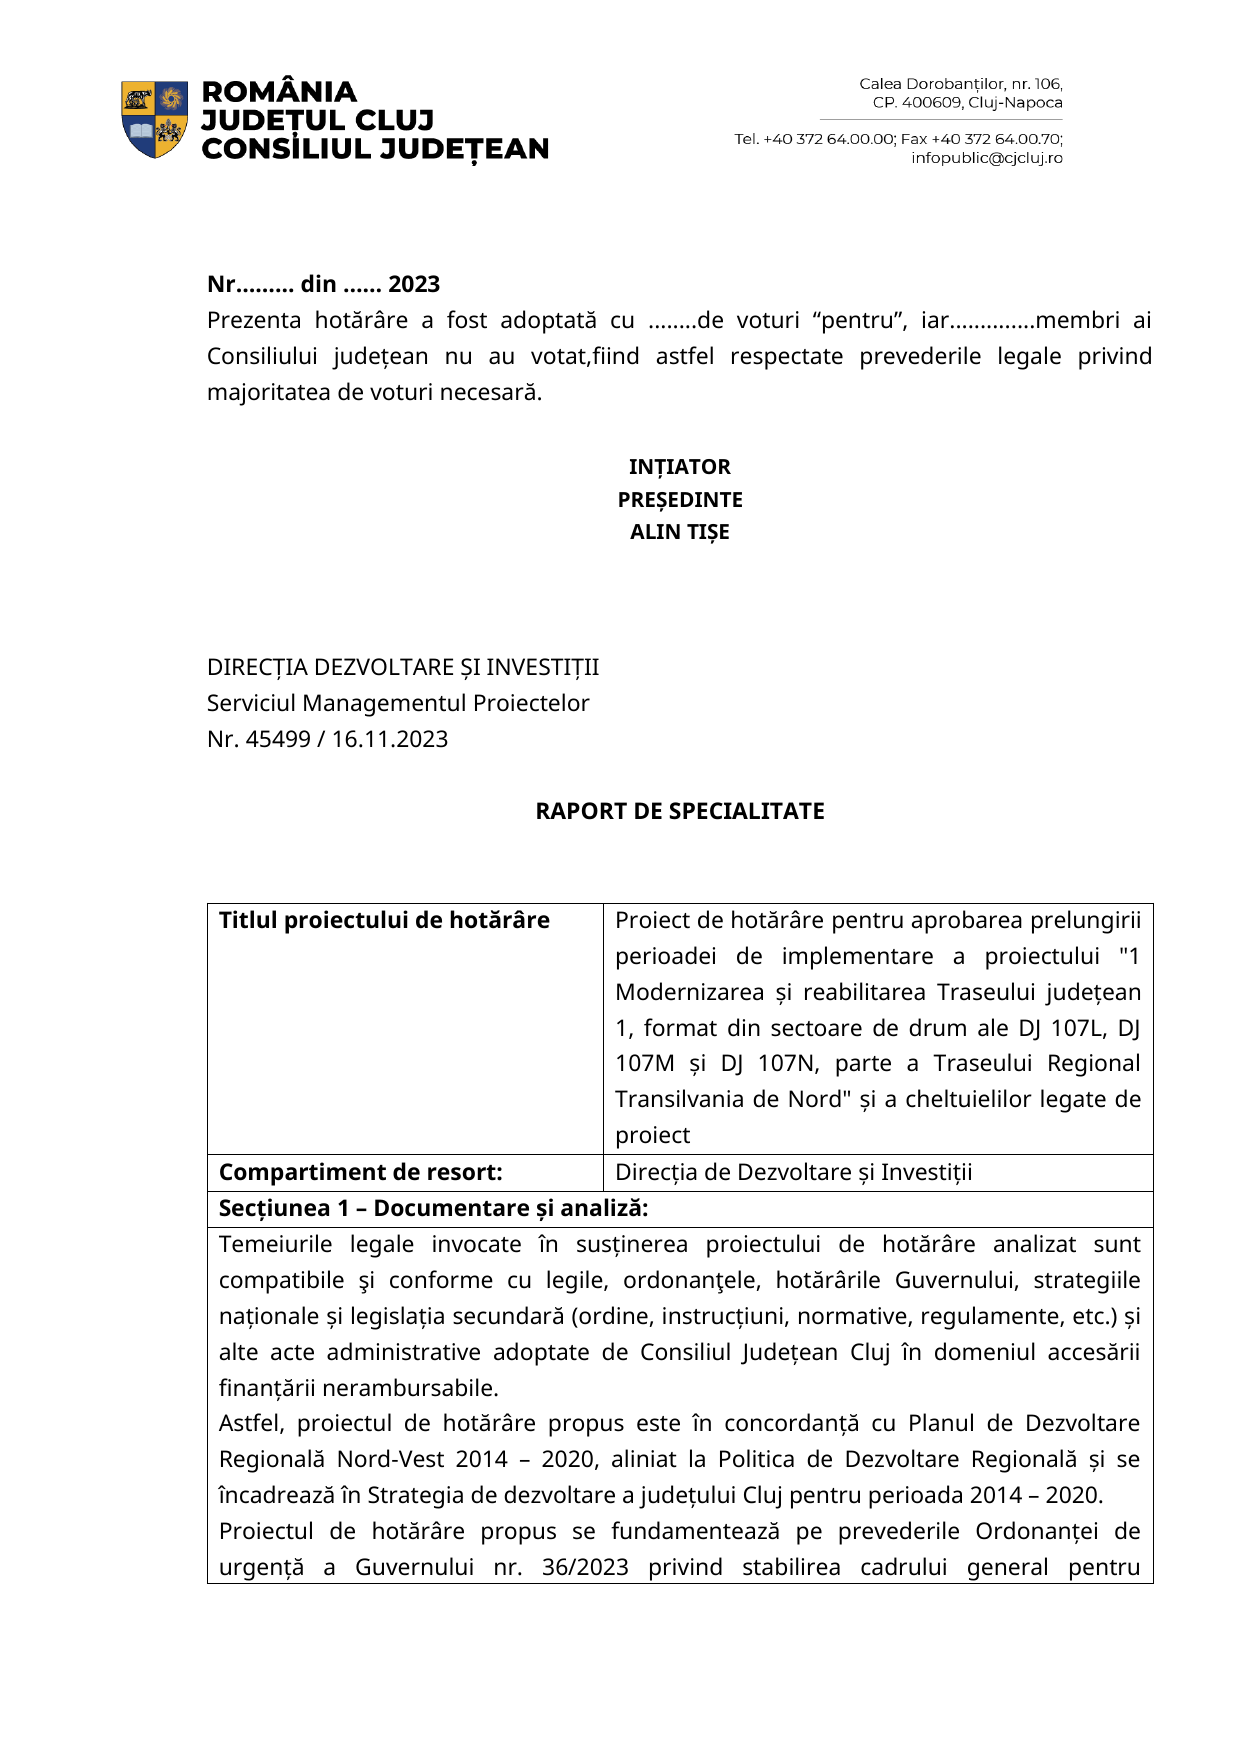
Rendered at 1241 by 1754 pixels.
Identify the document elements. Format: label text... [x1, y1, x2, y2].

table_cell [208, 1228, 1153, 1582]
table_cell Direcția de Dezvoltare și Investiții [604, 1155, 1153, 1191]
table_header Proiect de hotărâre pentru aprobarea prelungirii perioadei de implementare a proiectului "1 Modernizarea și reabilitarea Traseului județean 1, format din sectoare de drum ale DJ 107L, DJ 107M și DJ 107N, parte a Traseului Regional Transilvania de Nord" și a cheltuielilor legate de proiect [604, 904, 1153, 1154]
text Nr……... din …… 2023 [207, 268, 1153, 299]
text Prezenta hotărâre a fost adoptată cu ........de voturi “pentru”, iar..............membri ai Consiliului județean nu au votat,fiind astfel respectate prevederile legale privind majoritatea de voturi necesară. [207, 304, 1153, 407]
text PREȘEDINTE ALIN TIȘE [207, 485, 1153, 546]
text RAPORT DE SPECIALITATE [207, 795, 1153, 826]
text Serviciul Managementul Proiectelor [207, 687, 1153, 718]
table_cell Secțiunea 1 – Documentare și analiză: [208, 1192, 1153, 1227]
table_header Titlul proiectului de hotărâre [208, 904, 603, 1154]
text DIRECŢIA DEZVOLTARE ȘI INVESTIȚII [207, 651, 1153, 682]
table_cell Compartiment de resort: [208, 1155, 603, 1191]
text INȚIATOR [207, 452, 1153, 481]
text Nr. 45499 / 16.11.2023 [207, 723, 1153, 754]
